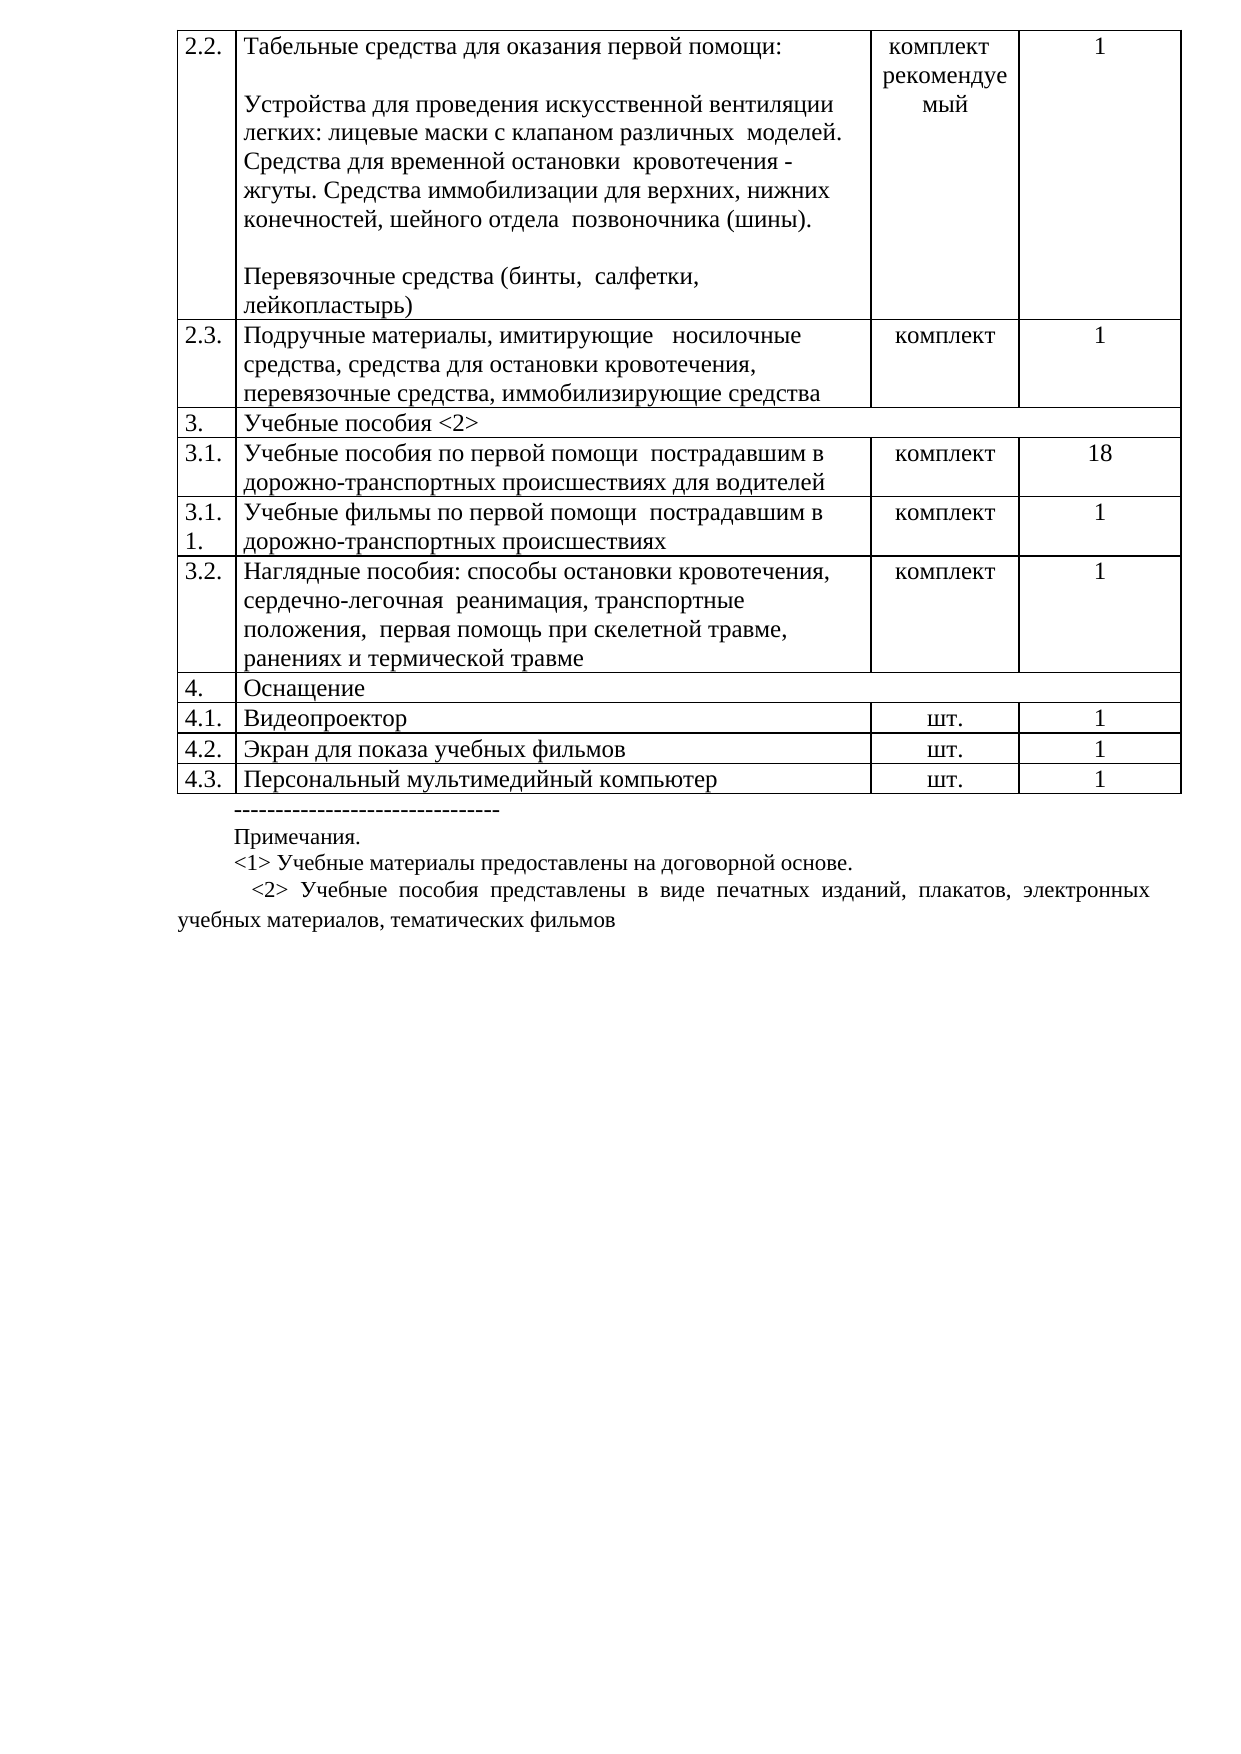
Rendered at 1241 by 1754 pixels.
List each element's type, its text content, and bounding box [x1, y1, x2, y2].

text <1> Учебные материалы предоставлены на договорной основе. [177, 849, 1152, 876]
table_cell комплект [872, 557, 1018, 671]
table_cell шт. [872, 734, 1018, 762]
table_cell Оснащение [237, 673, 1180, 702]
table_cell 1 [1020, 31, 1180, 319]
table_cell шт. [872, 703, 1018, 732]
table_cell 3.1. [178, 438, 235, 496]
text <2> Учебные пособия представлены в виде печатных изданий, плакатов, электронных учебных материалов, тематических фильмов [177, 876, 1152, 932]
table_cell комплект [872, 320, 1018, 406]
table_cell Видеопроектор [237, 703, 870, 732]
table_cell 1 [1020, 497, 1180, 555]
table_cell 1 [1020, 764, 1180, 793]
table_cell 2.2. [178, 31, 235, 319]
table_cell Учебные пособия <2> [237, 408, 1180, 437]
table_cell Экран для показа учебных фильмов [237, 734, 870, 762]
table_cell комплект рекомендуемый [872, 31, 1018, 319]
table_cell комплект [872, 438, 1018, 496]
table_cell 3.2. [178, 557, 235, 671]
table_cell 3. [178, 408, 235, 437]
table_cell 1 [1020, 703, 1180, 732]
table_cell 1 [1020, 320, 1180, 406]
table_cell 4.3. [178, 764, 235, 793]
table_cell 4.2. [178, 734, 235, 762]
text Примечания. [177, 823, 1152, 849]
table_cell Учебные пособия по первой помощи пострадавшим в дорожно-транспортных происшествиях для водителей [237, 438, 870, 496]
table_cell 3.1.1. [178, 497, 235, 555]
table_cell комплект [872, 497, 1018, 555]
table_cell 4.1. [178, 703, 235, 732]
table_cell 4. [178, 673, 235, 702]
table_cell Наглядные пособия: способы остановки кровотечения, сердечно-легочная реанимация, транспортные положения, первая помощь при скелетной травме, ранениях и термической травме [237, 557, 870, 671]
table_cell 1 [1020, 557, 1180, 671]
table_cell 2.3. [178, 320, 235, 406]
table_cell Подручные материалы, имитирующие носилочные средства, средства для остановки кровотечения, перевязочные средства, иммобилизирующие средства [237, 320, 870, 406]
table_cell Персональный мультимедийный компьютер [237, 764, 870, 793]
table_cell Учебные фильмы по первой помощи пострадавшим в дорожно-транспортных происшествиях [237, 497, 870, 555]
table_cell шт. [872, 764, 1018, 793]
table_cell 1 [1020, 734, 1180, 762]
text -------------------------------- [177, 794, 1152, 823]
table_cell 18 [1020, 438, 1180, 496]
table_cell Табельные средства для оказания первой помощи: Устройства для проведения искусственной вентиляции легких: лицевые маски с клапаном различных моделей. Средства для временной остановки кровотечения - жгуты. Средства иммобилизации для верхних, нижних конечностей, шейного отдела позвоночника (шины). Перевязочные средства (бинты, салфетки, лейкопластырь) [237, 31, 870, 319]
